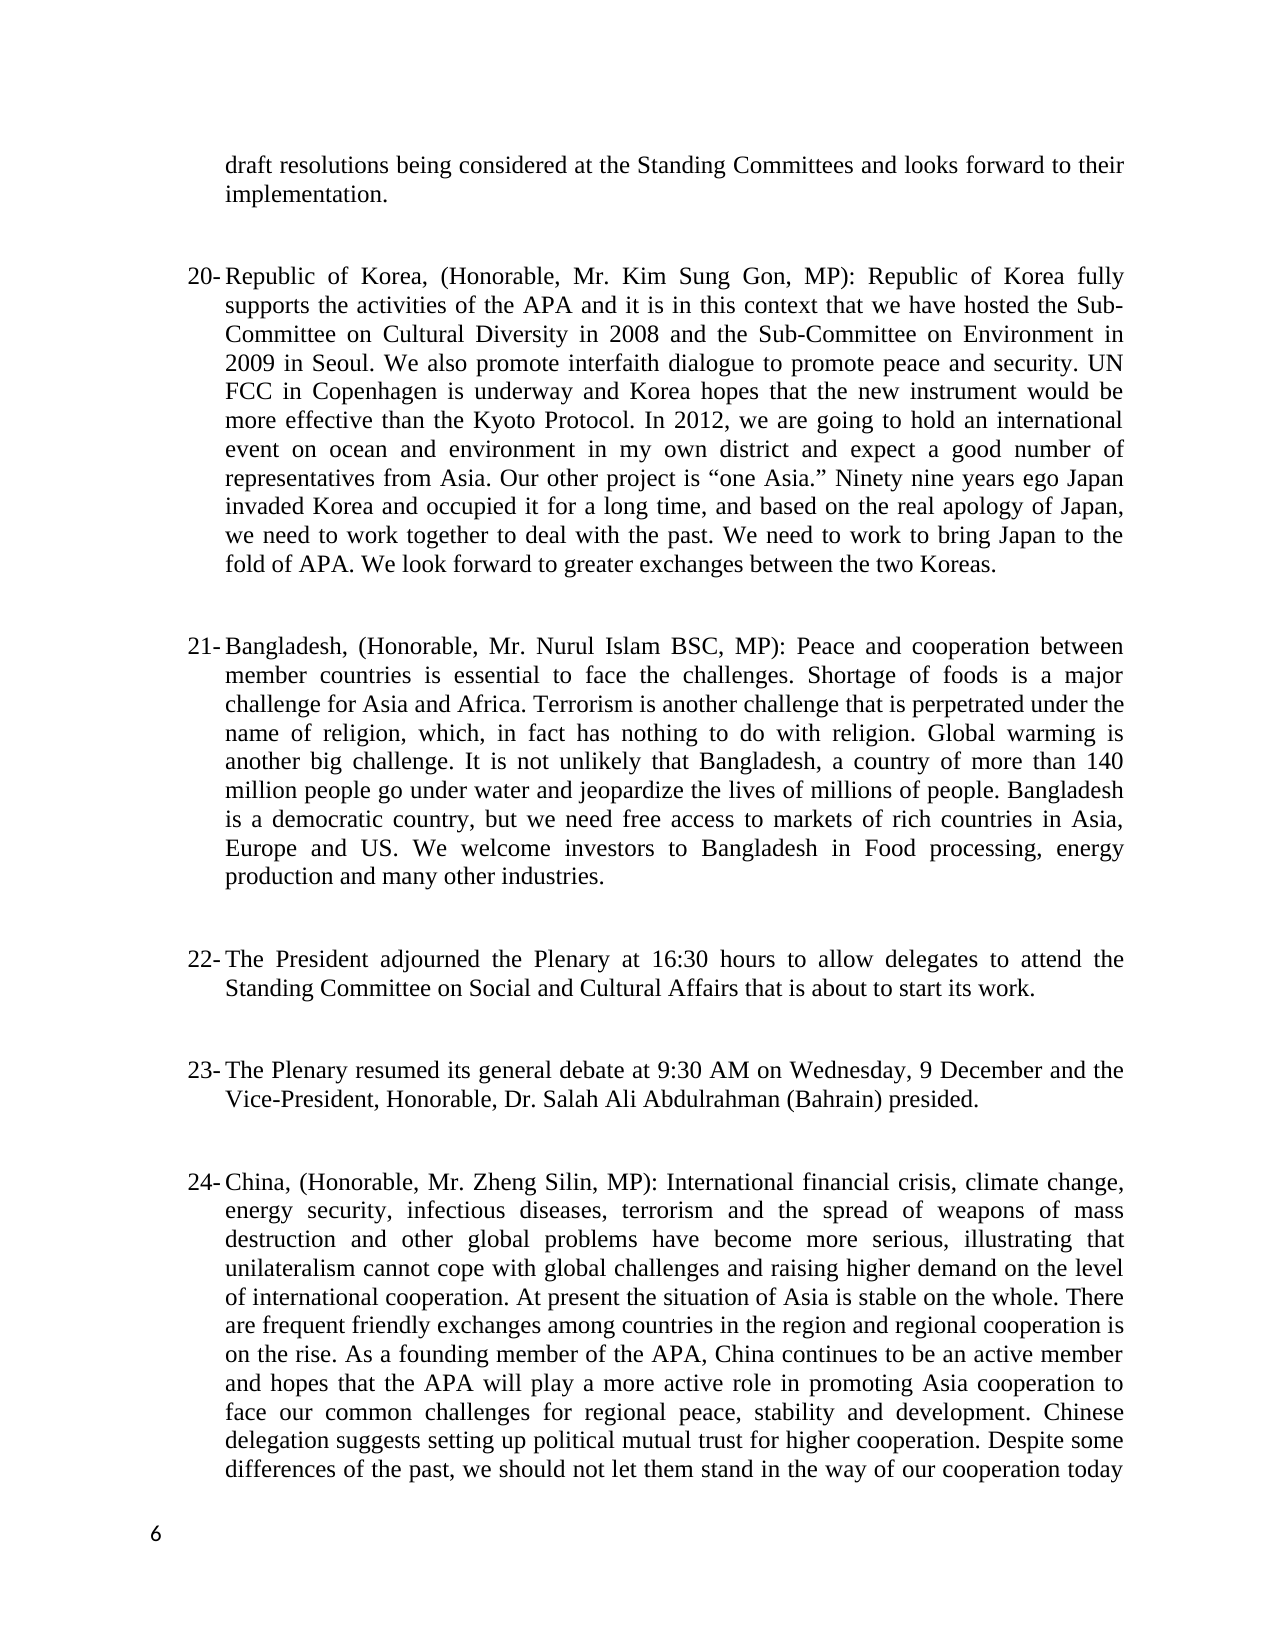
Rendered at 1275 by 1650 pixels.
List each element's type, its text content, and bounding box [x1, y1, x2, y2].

list The Plenary resumed its general debate at 9:30 AM on Wednesday, 9 December and the Vice-President, Honorable, Dr. Salah Ali Abdulrahman (Bahrain) presided. [187, 1055, 1125, 1113]
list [187, 1167, 1125, 1483]
list The President adjourned the Plenary at 16:30 hours to allow delegates to attend the Standing Committee on Social and Cultural Affairs that is about to start its work. [187, 944, 1125, 1002]
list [187, 150, 1125, 207]
list Republic of Korea, (Honorable, Mr. Kim Sung Gon, MP): Republic of Korea fully supports the activities of the APA and it is in this context that we have hosted the Sub-Committee on Cultural Diversity in 2008 and the Sub-Committee on Environment in 2009 in Seoul. We also promote interfaith dialogue to promote peace and security. UN FCC in Copenhagen is underway and Korea hopes that the new instrument would be more effective than the Kyoto Protocol. In 2012, we are going to hold an international event on ocean and environment in my own district and expect a good number of representatives from Asia. Our other project is “one Asia.” Ninety nine years ego Japan invaded Korea and occupied it for a long time, and based on the real apology of Japan, we need to work together to deal with the past. We need to work to bring Japan to the fold of APA. We look forward to greater exchanges between the two Koreas. [187, 261, 1125, 578]
list Bangladesh, (Honorable, Mr. Nurul Islam BSC, MP): Peace and cooperation between member countries is essential to face the challenges. Shortage of foods is a major challenge for Asia and Africa. Terrorism is another challenge that is perpetrated under the name of religion, which, in fact has nothing to do with religion. Global warming is another big challenge. It is not unlikely that Bangladesh, a country of more than 140 million people go under water and jeopardize the lives of millions of people. Bangladesh is a democratic country, but we need free access to markets of rich countries in Asia, Europe and US. We welcome investors to Bangladesh in Food processing, energy production and many other industries. [187, 631, 1125, 890]
